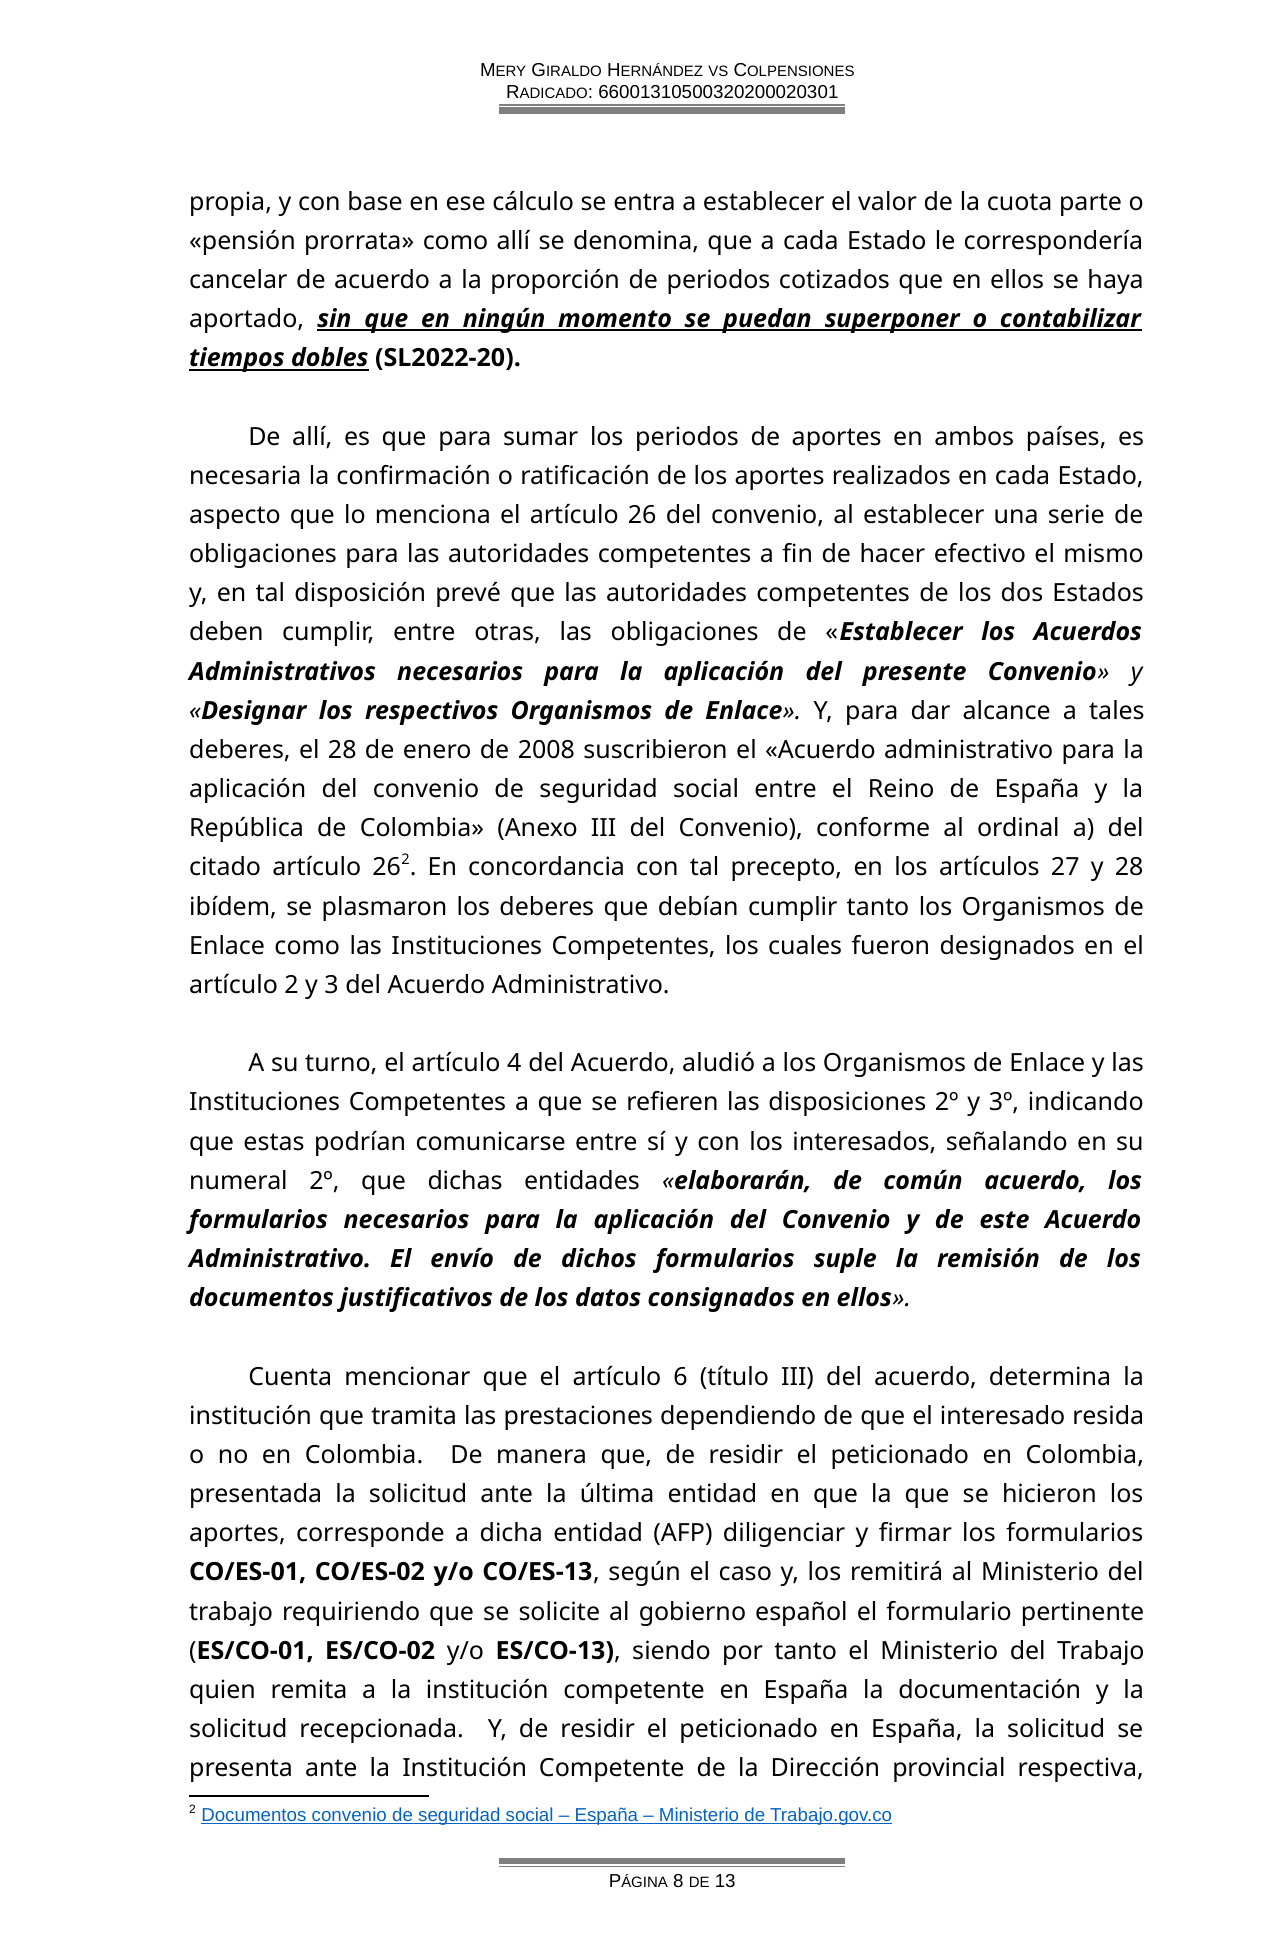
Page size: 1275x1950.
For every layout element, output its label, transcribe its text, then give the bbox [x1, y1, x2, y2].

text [189, 1358, 1145, 1784]
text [189, 183, 1145, 374]
text A su turno, el artículo 4 del Acuerdo, aludió a los Organismos de Enlace y las Instituciones Competentes a que se refieren las disposiciones 2º y 3º, indicando que estas podrían comunicarse entre sí y con los interesados, señalando en su numeral 2º, que dichas entidades «elaborarán, de común acuerdo, los formularios necesarios para la aplicación del Convenio y de este Acuerdo Administrativo. El envío de dichos formularios suple la remisión de los documentos justificativos de los datos consignados en ellos». [189, 1045, 1145, 1314]
text De allí, es que para sumar los periodos de aportes en ambos países, es necesaria la confirmación o ratificación de los aportes realizados en cada Estado, aspecto que lo menciona el artículo 26 del convenio, al establecer una serie de obligaciones para las autoridades competentes a fin de hacer efectivo el mismo y, en tal disposición prevé que las autoridades competentes de los dos Estados deben cumplir, entre otras, las obligaciones de «Establecer los Acuerdos Administrativos necesarios para la aplicación del presente Convenio» y «Designar los respectivos Organismos de Enlace». Y, para dar alcance a tales deberes, el 28 de enero de 2008 suscribieron el «Acuerdo administrativo para la aplicación del convenio de seguridad social entre el Reino de España y la República de Colombia» (Anexo III del Convenio), conforme al ordinal a) del citado artículo 26. En concordancia con tal precepto, en los artículos 27 y 28 ibídem, se plasmaron los deberes que debían cumplir tanto los Organismos de Enlace como las Instituciones Competentes, los cuales fueron designados en el artículo 2 y 3 del Acuerdo Administrativo. [189, 418, 1145, 1001]
